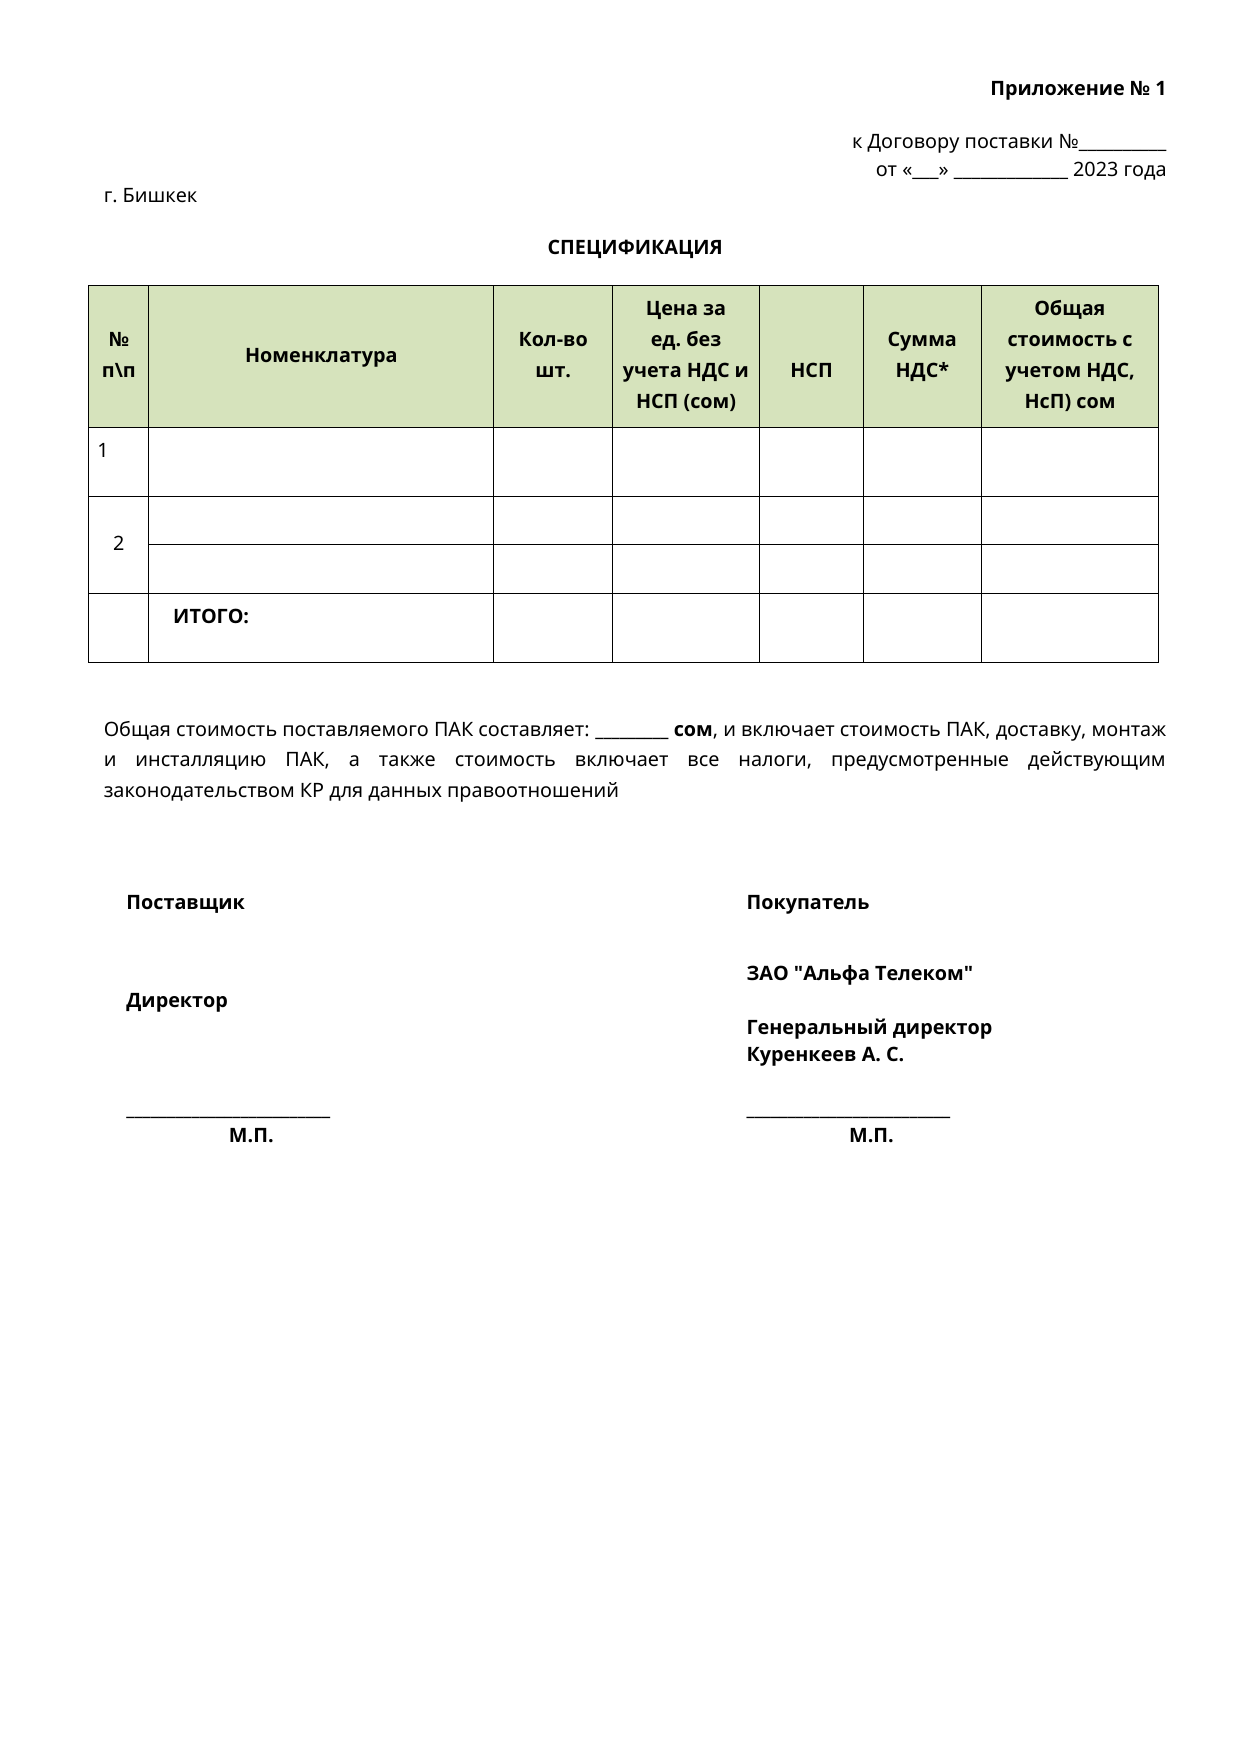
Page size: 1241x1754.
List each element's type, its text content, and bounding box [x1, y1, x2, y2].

table_header Номенклатура [149, 286, 493, 427]
table_cell [760, 497, 863, 544]
table_header Кол-во шт. [494, 286, 612, 427]
text от «___» _____________ 2023 года [103, 155, 1167, 182]
text Приложение № 1 [103, 74, 1167, 101]
text г. Бишкек [103, 182, 1167, 209]
table_cell [89, 594, 148, 662]
table_cell [982, 428, 1158, 496]
table_header Цена за ед. без учета НДС и НСП (сом) [613, 286, 759, 427]
table_cell [760, 428, 863, 496]
table_cell [149, 428, 493, 496]
table_cell 1 [89, 428, 148, 496]
table_cell [494, 497, 612, 544]
text к Договору поставки №__________ [103, 128, 1167, 155]
table_header Общая стоимость с учетом НДС, НсП) сом [982, 286, 1158, 427]
table_header НСП [760, 286, 863, 427]
table_header Поставщик [118, 880, 738, 924]
table_cell [982, 594, 1158, 662]
table_cell [982, 545, 1158, 593]
table_cell [494, 428, 612, 496]
table_cell [494, 594, 612, 662]
table_cell 2 [89, 497, 148, 593]
table_cell [864, 428, 981, 496]
table_cell [760, 594, 863, 662]
table_cell [864, 594, 981, 662]
text Общая стоимость поставляемого ПАК составляет: _________ сом, и включает стоимость ПАК, доставку, монтаж и инсталляцию ПАК, а также стоимость включает все налоги, предусмотренные действующим законодательством КР для данных правоотношений [103, 715, 1167, 804]
text СПЕЦИФИКАЦИЯ [103, 233, 1167, 261]
table_header № п\п [89, 286, 148, 427]
table_header Сумма НДС* [864, 286, 981, 427]
table_cell [149, 497, 493, 544]
table_cell [149, 545, 493, 593]
table_cell [982, 497, 1158, 544]
table_cell [613, 497, 759, 544]
table_cell [864, 545, 981, 593]
table_cell [760, 545, 863, 593]
table_cell [613, 428, 759, 496]
table_header Покупатель [738, 880, 1152, 924]
table_cell Директор _________________________ М.П. [118, 924, 738, 1156]
table_cell [613, 594, 759, 662]
table_cell [864, 497, 981, 544]
table_cell ИТОГО: [149, 594, 493, 662]
table_cell ЗАО "Альфа Телеком" Генеральный директор Куренкеев А. С. _________________________ М.П. [738, 924, 1152, 1156]
table_cell [494, 545, 612, 593]
table_cell [613, 545, 759, 593]
